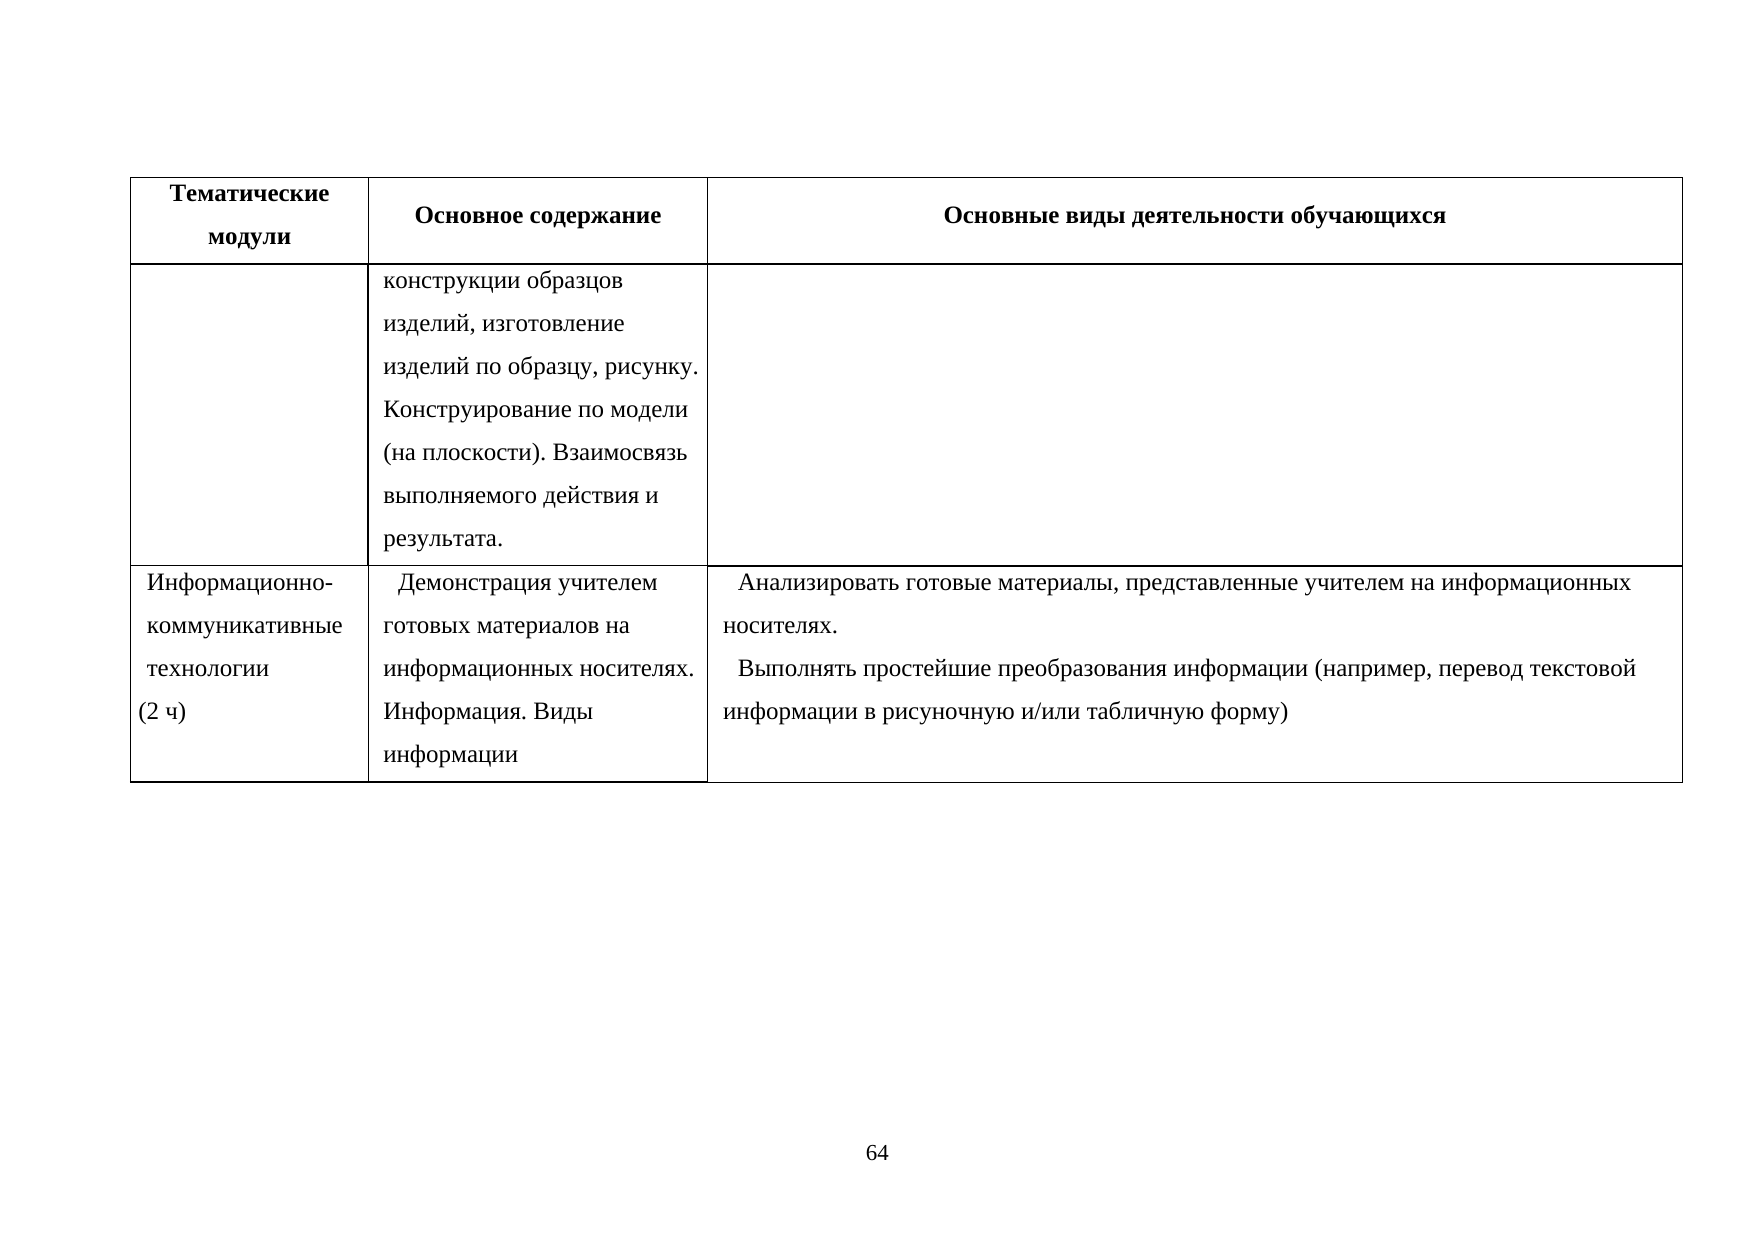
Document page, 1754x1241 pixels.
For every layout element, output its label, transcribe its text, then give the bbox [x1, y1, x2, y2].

table_cell Информационно-коммуникативные технологии (2 ч) [131, 566, 368, 781]
table_cell Анализировать готовые материалы, представленные учителем на информационных носителях. Выполнять простейшие преобразования информации (например, перевод текстовой информации в рисуночную и/или табличную форму) [708, 567, 1682, 781]
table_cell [131, 265, 367, 565]
table_header Тематические модули [131, 178, 368, 263]
table_header Основные виды деятельности обучающихся [708, 178, 1682, 263]
table_cell Демонстрация учителем готовых материалов на информационных носителях. Информация. Виды информации [369, 566, 707, 781]
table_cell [369, 265, 707, 565]
table_header Основное содержание [369, 178, 707, 263]
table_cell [708, 265, 1682, 565]
